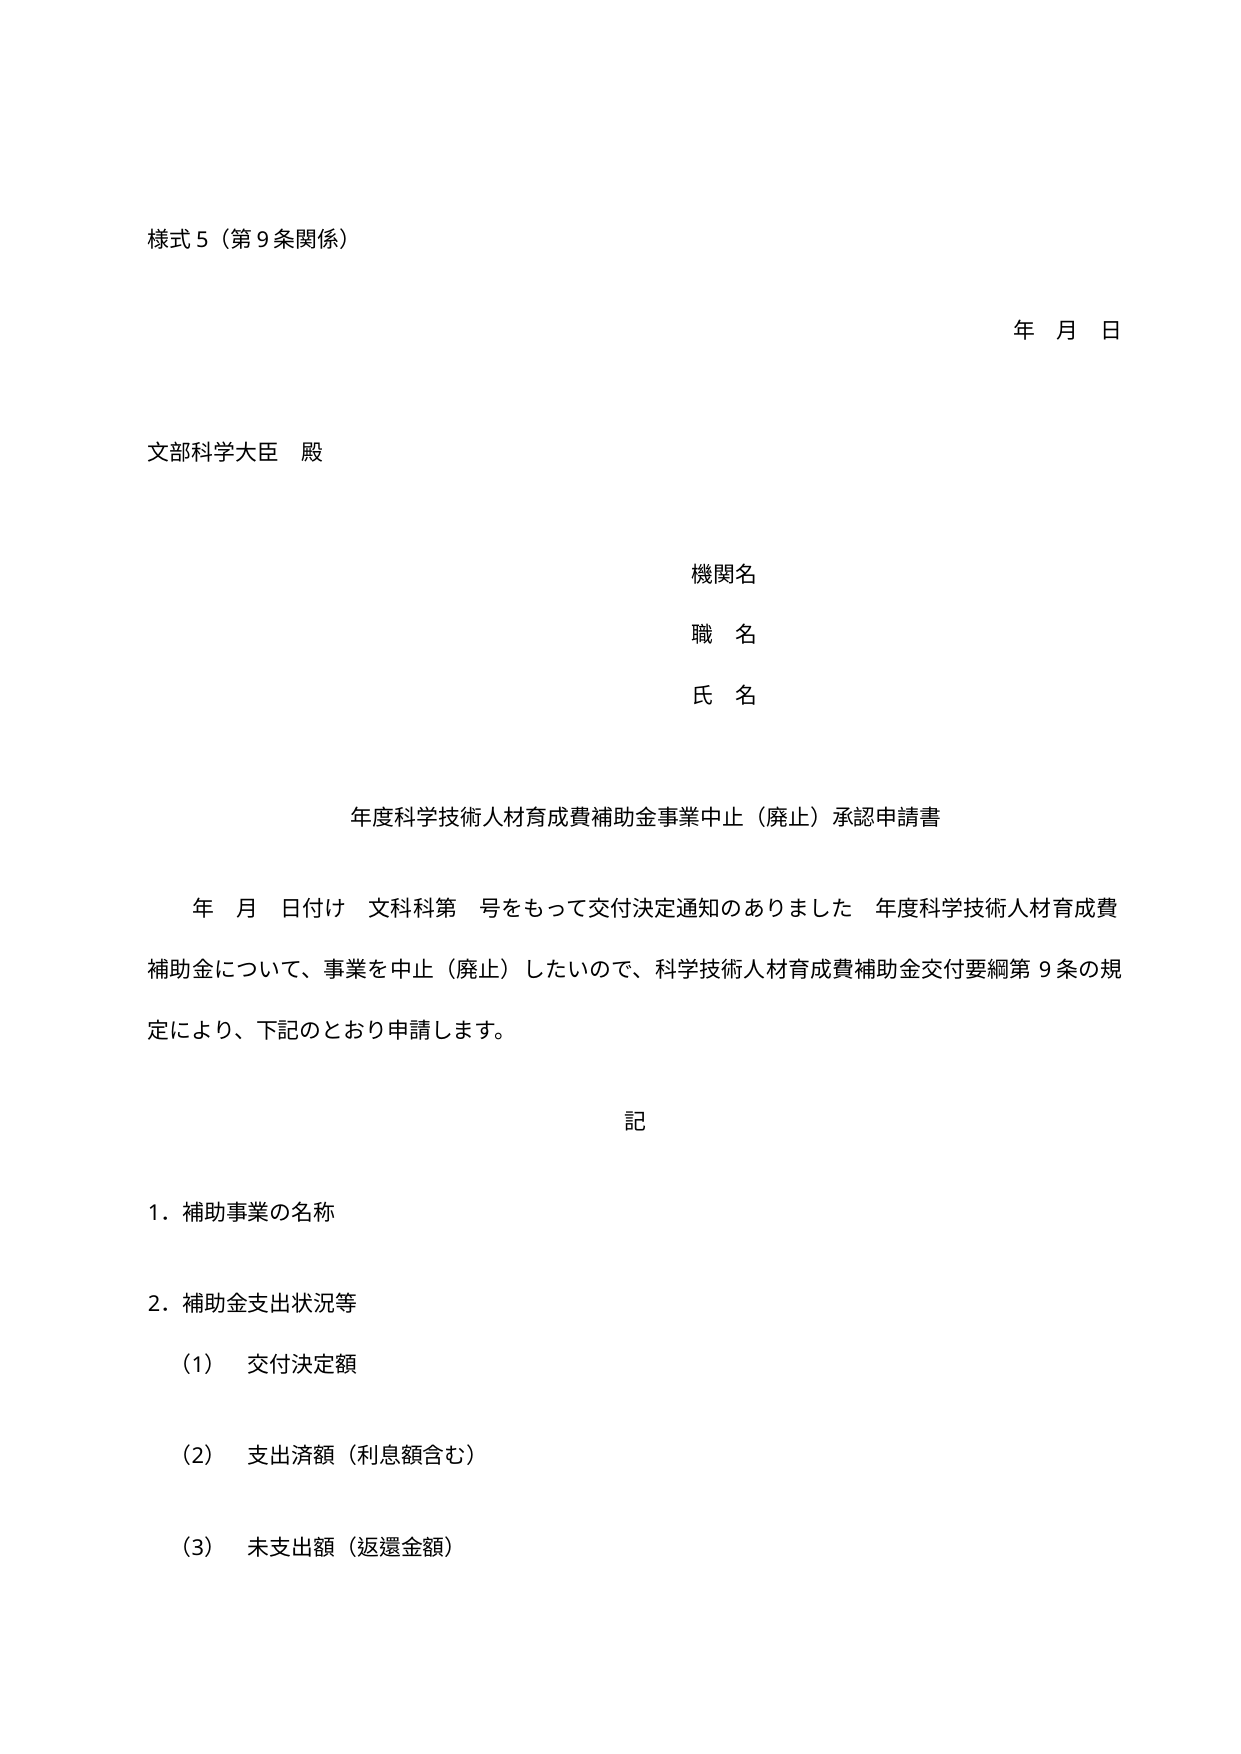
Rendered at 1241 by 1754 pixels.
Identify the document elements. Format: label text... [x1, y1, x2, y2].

text 職 名 [148, 603, 1122, 664]
text 2．補助金支出状況等 [148, 1272, 1122, 1333]
text 年度科学技術人材育成費補助金事業中止（廃止）承認申請書 [148, 785, 1122, 846]
text 様式5（第9条関係） [148, 207, 1122, 268]
text （3） 未支出額（返還金額） [148, 1515, 1122, 1576]
text 機関名 [148, 542, 1122, 603]
text 氏 名 [148, 664, 1122, 724]
text 年 月 日付け 文科科第 号をもって交付決定通知のありました 年度科学技術人材育成費補助金について、事業を中止（廃止）したいので、科学技術人材育成費補助金交付要綱第9条の規定により、下記のとおり申請します。 [148, 877, 1122, 1059]
text （1） 交付決定額 [148, 1333, 1122, 1394]
text 文部科学大臣 殿 [148, 420, 1122, 481]
text 1．補助事業の名称 [148, 1181, 1122, 1242]
text 年 月 日 [148, 299, 1122, 359]
text （2） 支出済額（利息額含む） [148, 1424, 1122, 1485]
subtitle 記 [148, 1089, 1122, 1150]
